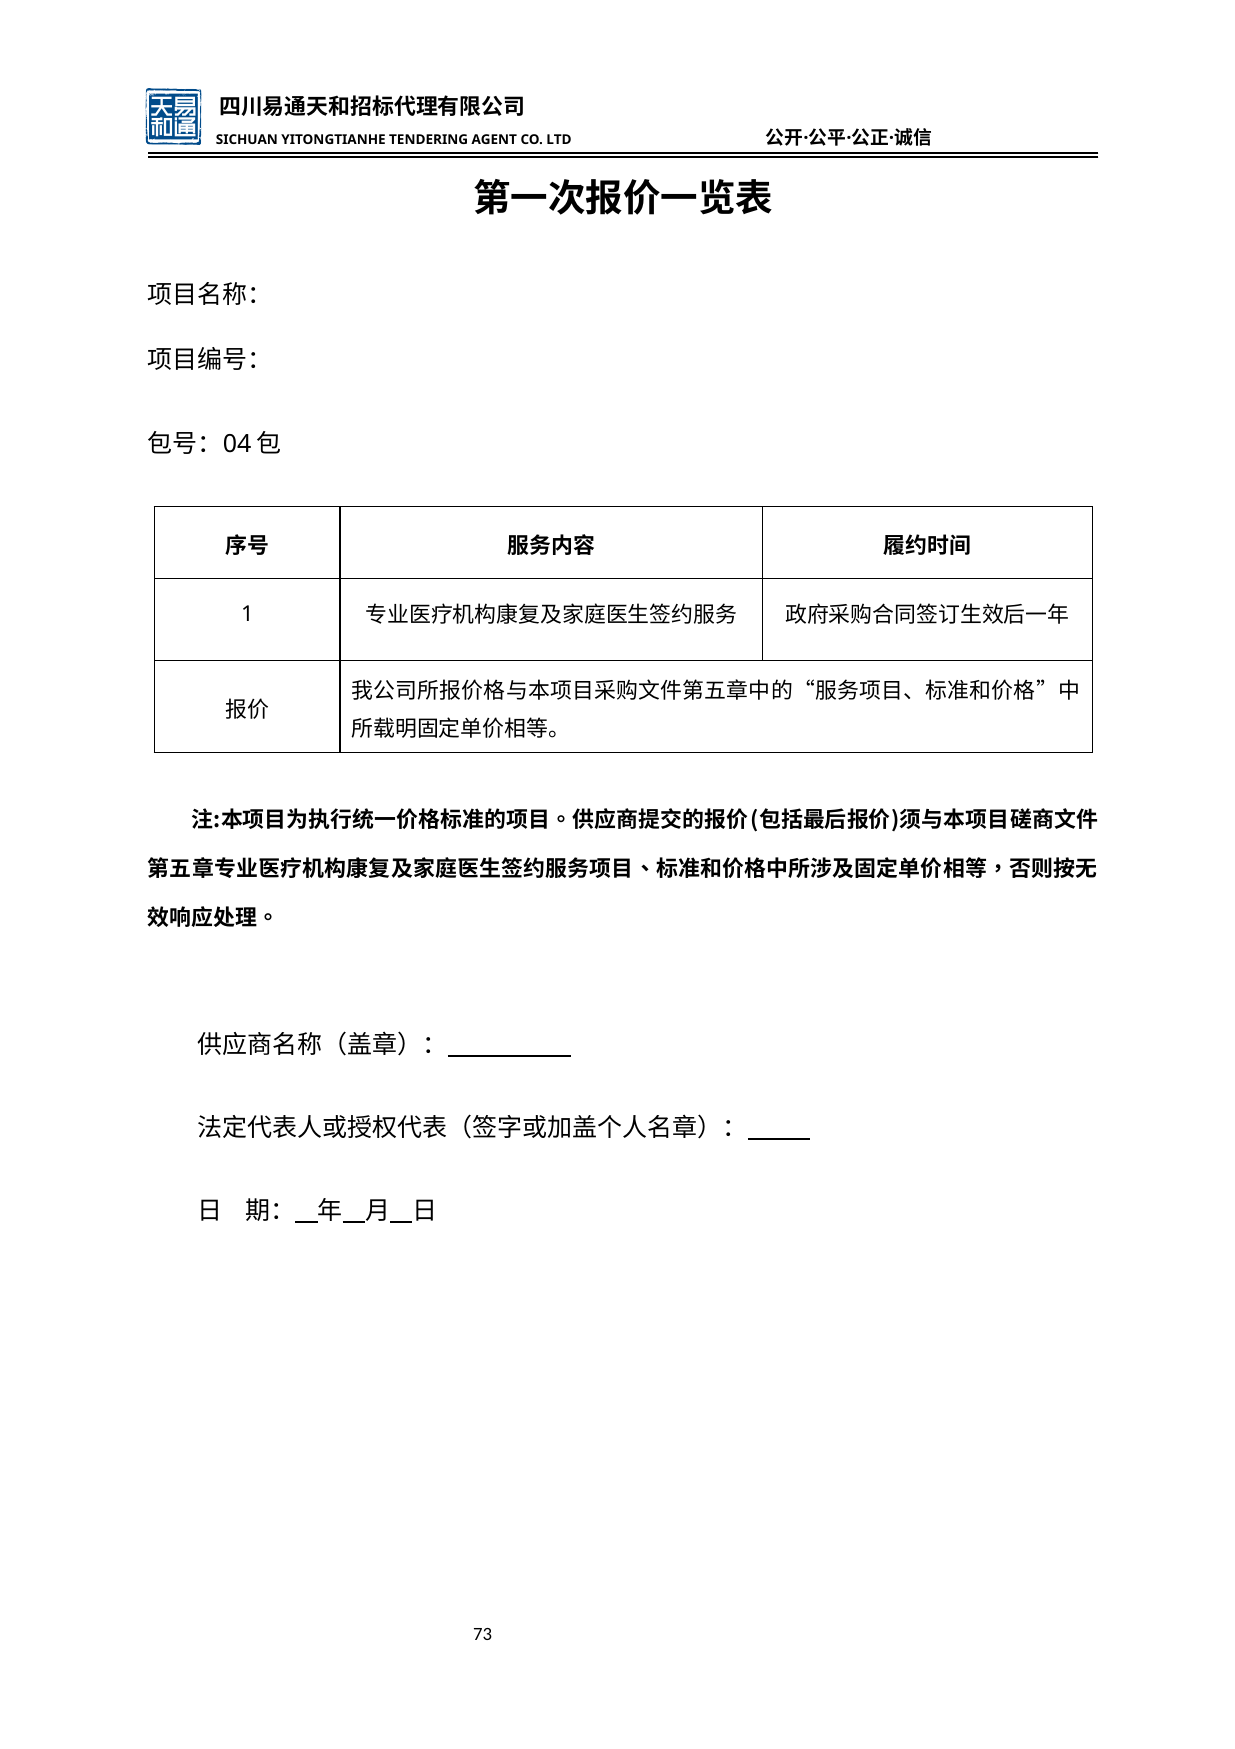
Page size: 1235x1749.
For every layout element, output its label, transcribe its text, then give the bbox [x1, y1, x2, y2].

table_header 服务内容 [341, 507, 762, 578]
table_header 履约时间 [763, 507, 1092, 578]
text 注:本项目为执行统一价格标准的项目。供应商提交的报价(包括最后报价)须与本项目磋商文件第五章专业医疗机构康复及家庭医生签约服务项目、标准和价格中所涉及固定单价相等，否则按无效响应处理。 [148, 802, 1098, 932]
table_header 序号 [155, 507, 339, 578]
text 供应商名称（盖章）： [148, 1010, 1098, 1075]
picture [145, 88, 202, 145]
text 项目名称： [148, 261, 1098, 326]
text 法定代表人或授权代表（签字或加盖个人名章）： [148, 1093, 1098, 1158]
table_cell 我公司所报价格与本项目采购文件第五章中的“服务项目、标准和价格”中所载明固定单价相等。 [341, 661, 1092, 752]
text 项目编号： [148, 326, 1098, 391]
table_cell 专业医疗机构康复及家庭医生签约服务 [341, 579, 762, 659]
text 包号：04包 [148, 409, 1098, 474]
text 第一次报价一览表 [148, 163, 1098, 228]
table_cell 报价 [155, 661, 339, 752]
table_cell 1 [155, 579, 339, 659]
table_cell 政府采购合同签订生效后一年 [763, 579, 1092, 659]
text 日 期： 年 月 日 [148, 1176, 1098, 1241]
